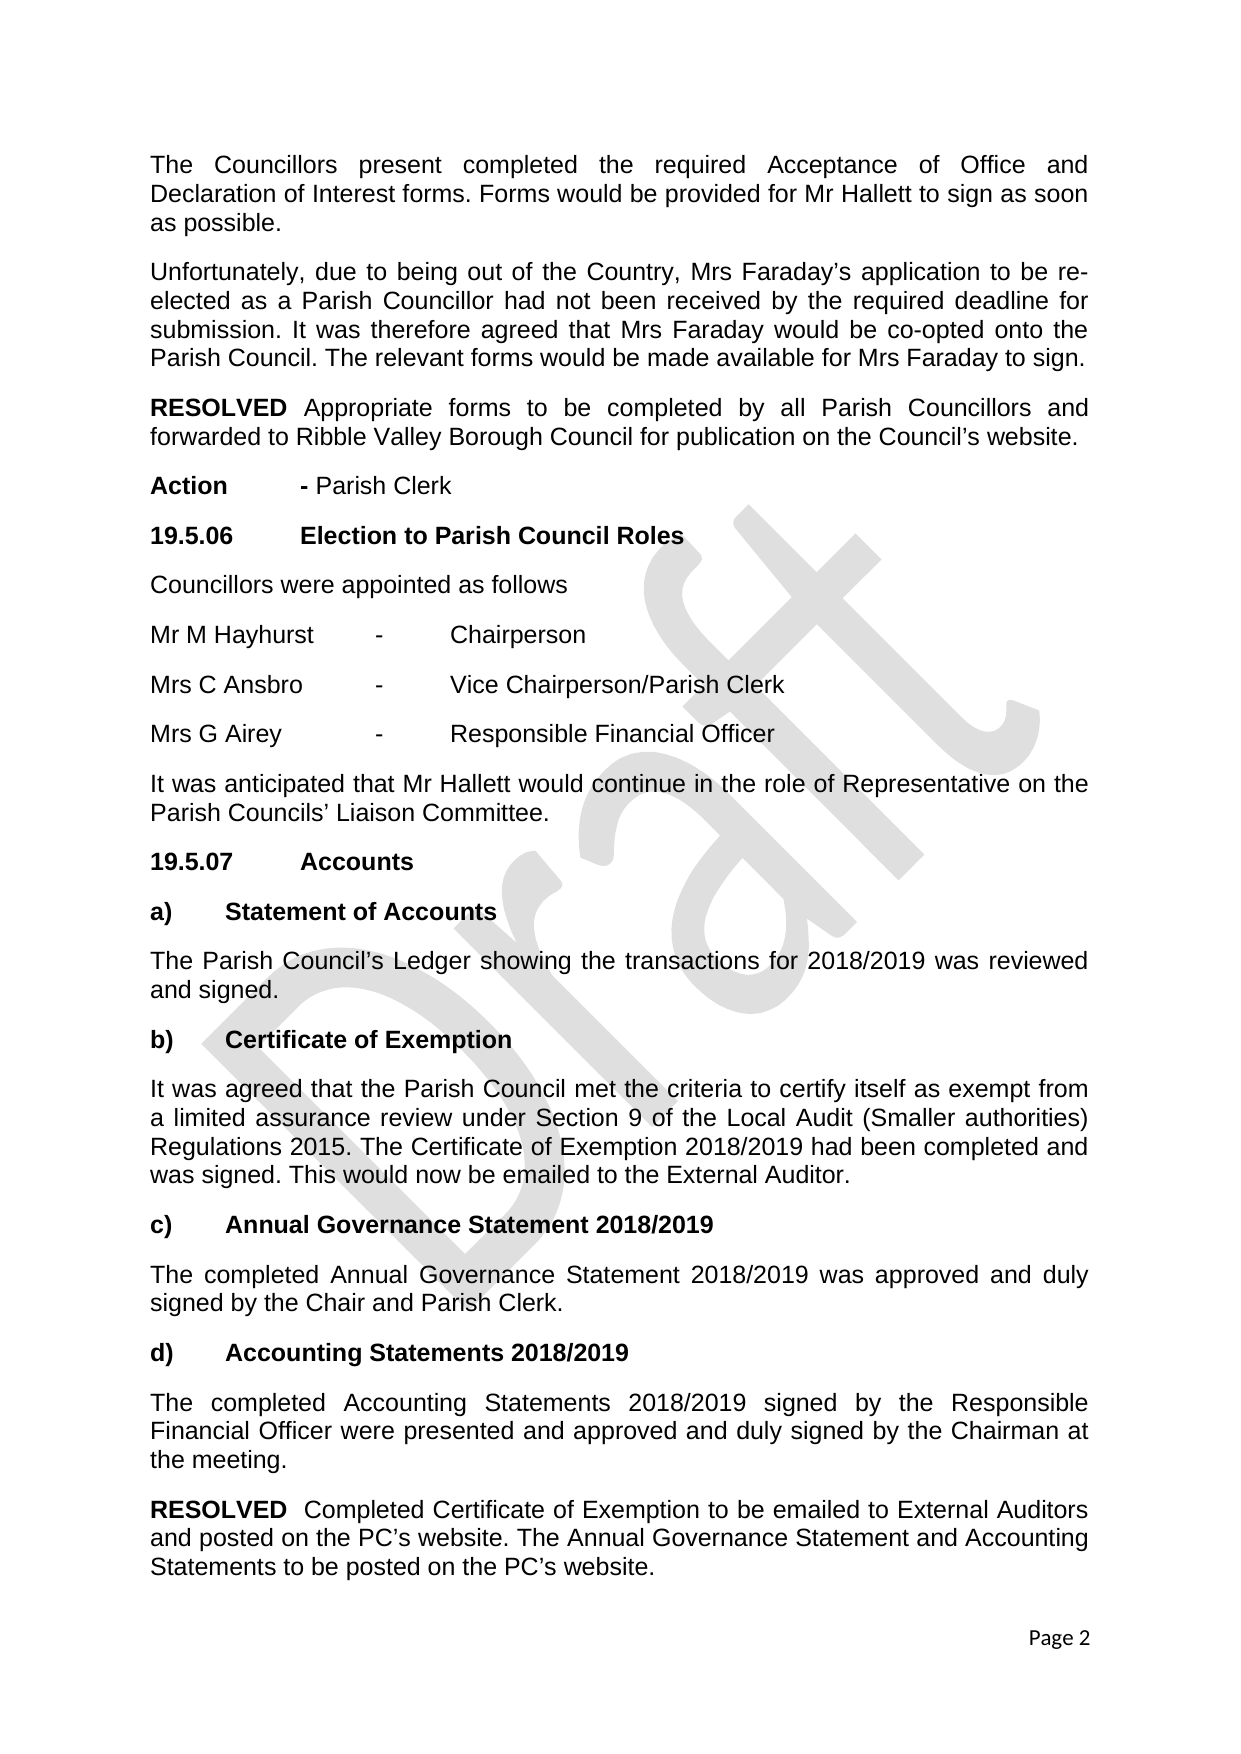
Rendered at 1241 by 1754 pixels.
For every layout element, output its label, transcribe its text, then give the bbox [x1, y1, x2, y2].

text It was agreed that the Parish Council met the criteria to certify itself as exempt from a limited assurance review under Section 9 of the Local Audit (Smaller authorities) Regulations 2015. The Certificate of Exemption 2018/2019 had been completed and was signed. This would now be emailed to the External Auditor. [150, 1074, 1090, 1189]
text The completed Annual Governance Statement 2018/2019 was approved and duly signed by the Chair and Parish Clerk. [150, 1259, 1090, 1317]
text Action - Parish Clerk [150, 471, 1090, 500]
text c) Annual Governance Statement 2018/2019 [150, 1210, 1090, 1239]
text a) Statement of Accounts [150, 897, 1090, 925]
text b) Certificate of Exemption [150, 1024, 1090, 1053]
text The Councillors present completed the required Acceptance of Office and Declaration of Interest forms. Forms would be provided for Mr Hallett to sign as soon as possible. [150, 150, 1090, 236]
text 19.5.07 Accounts [150, 847, 1090, 876]
text RESOLVED Completed Certificate of Exemption to be emailed to External Auditors and posted on the PC’s website. The Annual Governance Statement and Accounting Statements to be posted on the PC’s website. [150, 1494, 1090, 1581]
text Mr M Hayhurst - Chairperson [150, 620, 1090, 649]
text The Parish Council’s Ledger showing the transactions for 2018/2019 was reviewed and signed. [150, 946, 1090, 1004]
text RESOLVED Appropriate forms to be completed by all Parish Councillors and forwarded to Ribble Valley Borough Council for publication on the Council’s website. [150, 393, 1090, 450]
text Mrs G Airey - Responsible Financial Officer [150, 719, 1090, 748]
text It was anticipated that Mr Hallett would continue in the role of Representative on the Parish Councils’ Liaison Committee. [150, 769, 1090, 826]
text d) Accounting Statements 2018/2019 [150, 1338, 1090, 1367]
text Unfortunately, due to being out of the Country, Mrs Faraday’s application to be re-elected as a Parish Councillor had not been received by the required deadline for submission. It was therefore agreed that Mrs Faraday would be co-opted onto the Parish Council. The relevant forms would be made available for Mrs Faraday to sign. [150, 257, 1090, 372]
text Councillors were appointed as follows [150, 570, 1090, 599]
text The completed Accounting Statements 2018/2019 signed by the Responsible Financial Officer were presented and approved and duly signed by the Chairman at the meeting. [150, 1387, 1090, 1474]
text Mrs C Ansbro - Vice Chairperson/Parish Clerk [150, 669, 1090, 698]
text 19.5.06 Election to Parish Council Roles [150, 521, 1090, 549]
